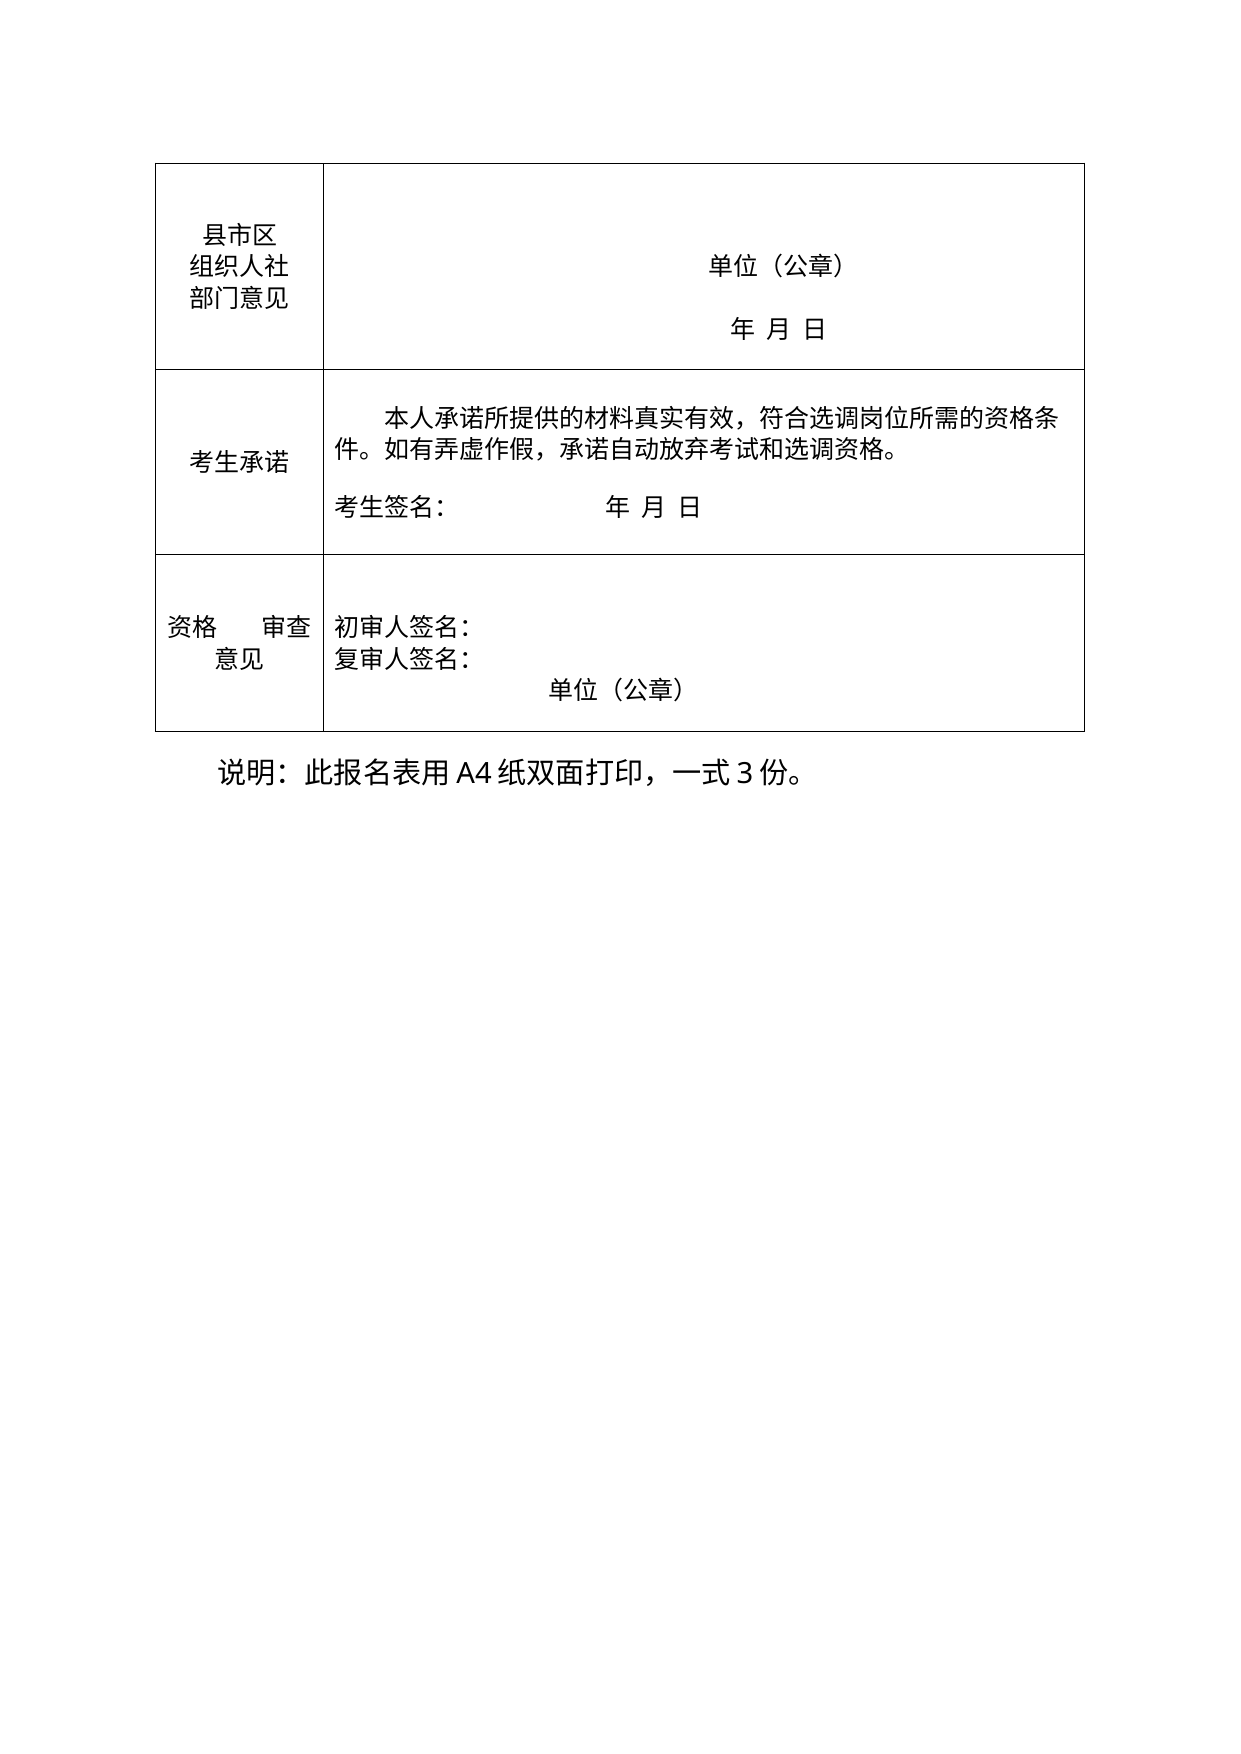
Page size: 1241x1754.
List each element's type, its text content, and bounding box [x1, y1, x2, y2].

table_cell 本人承诺所提供的材料真实有效，符合选调岗位所需的资格条件。如有弄虚作假，承诺自动放弃考试和选调资格。 考生签名： 年 月 日 [324, 370, 1084, 554]
table_cell 初审人签名： 复审人签名： 单位（公章） [324, 555, 1084, 731]
table_cell 单位（公章） 年 月 日 [324, 164, 1084, 369]
text 说明：此报名表用A4纸双面打印，一式3份。 [188, 737, 1052, 804]
table_cell 县市区 组织人社 部门意见 [156, 164, 323, 369]
table_cell 考生承诺 [156, 370, 323, 554]
table_cell 资格 审查 意见 [156, 555, 323, 731]
